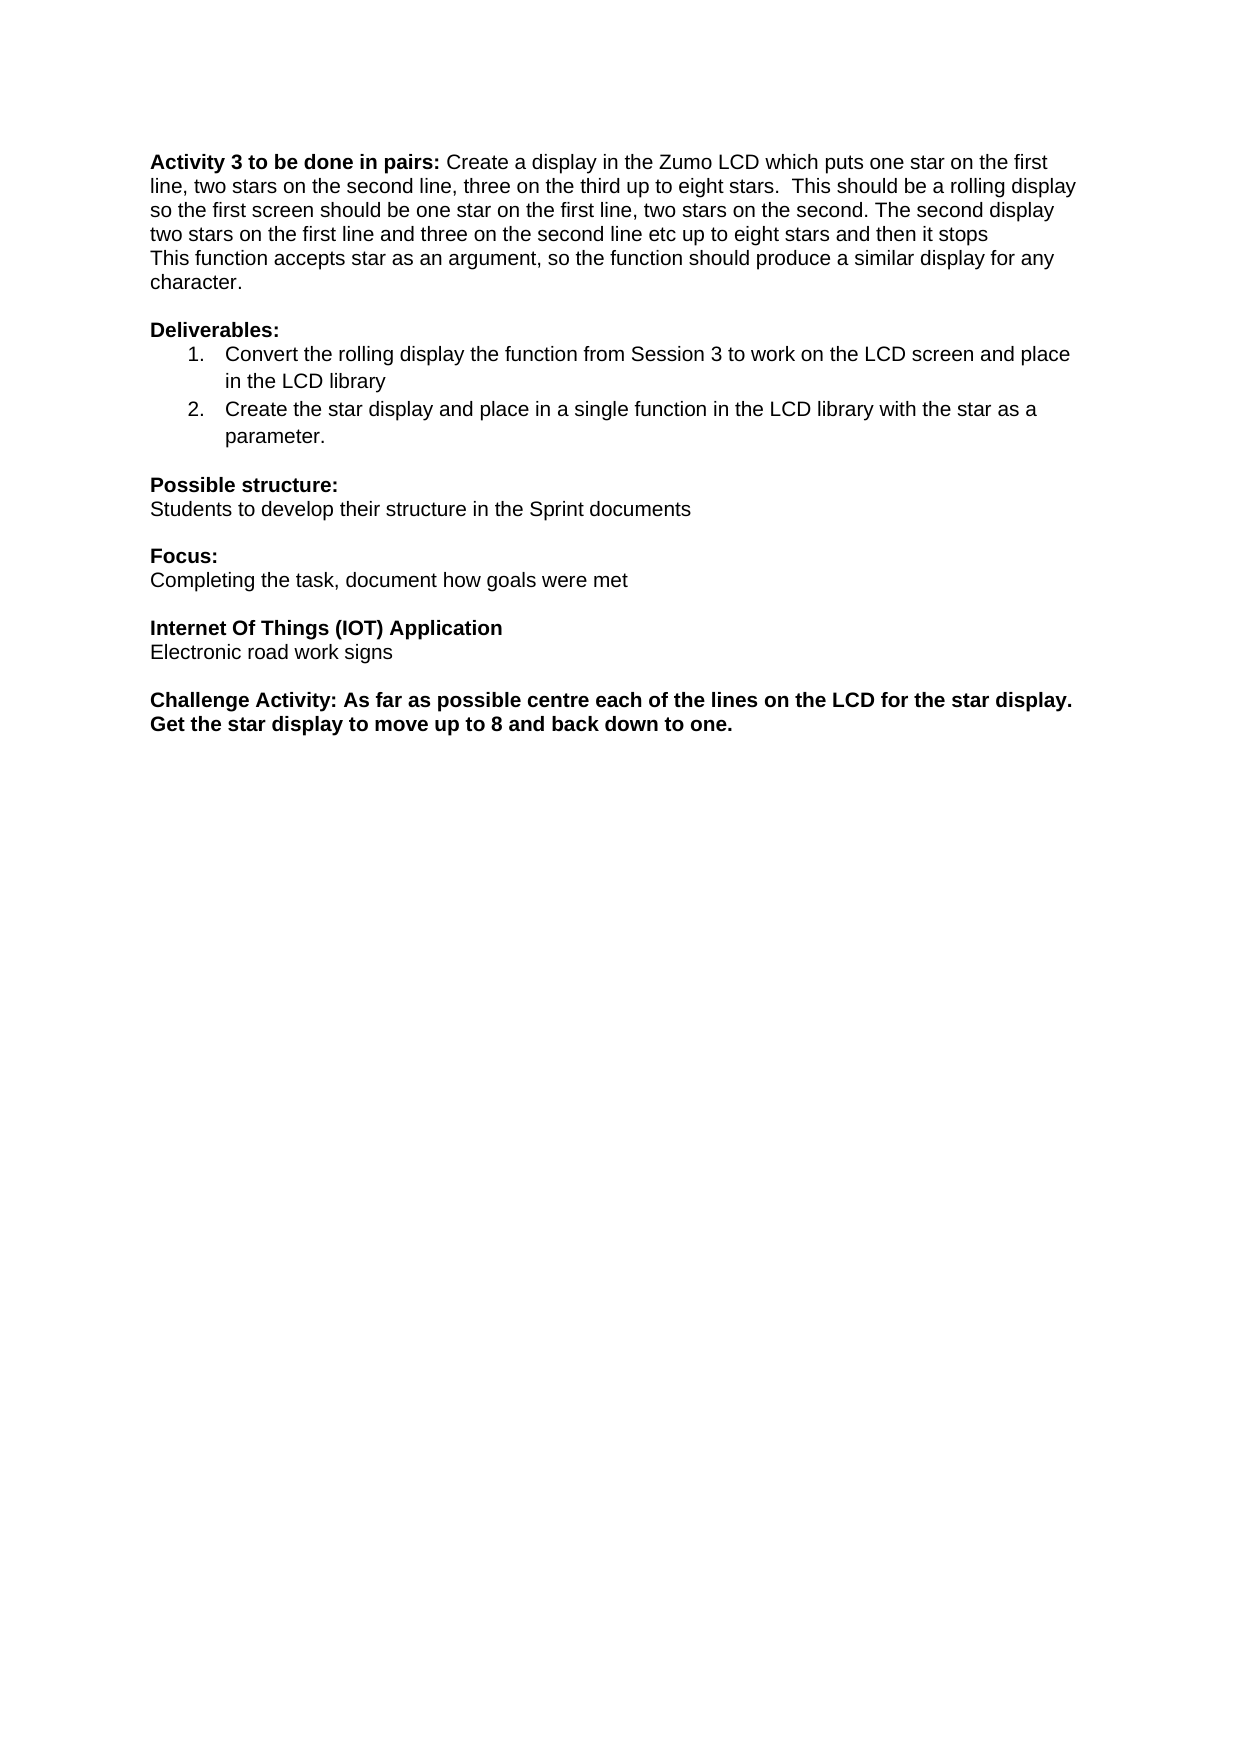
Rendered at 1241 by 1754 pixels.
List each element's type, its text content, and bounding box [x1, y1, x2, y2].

text Electronic road work signs [150, 640, 1090, 664]
text Deliverables: [150, 318, 1090, 342]
text This function accepts star as an argument, so the function should produce a similar display for any character. [150, 246, 1090, 294]
text Challenge Activity: As far as possible centre each of the lines on the LCD for the star display. Get the star display to move up to 8 and back down to one. [150, 688, 1090, 736]
text Internet Of Things (IOT) Application [150, 616, 1090, 640]
text Students to develop their structure in the Sprint documents [150, 496, 1090, 520]
list Convert the rolling display the function from Session 3 to work on the LCD screen and place in the LCD library [187, 342, 1090, 393]
text Activity 3 to be done in pairs: Create a display in the Zumo LCD which puts one star on the first line, two stars on the second line, three on the third up to eight stars. This should be a rolling display so the first screen should be one star on the first line, two stars on the second. The second display two stars on the first line and three on the second line etc up to eight stars and then it stops [150, 150, 1090, 246]
list Create the star display and place in a single function in the LCD library with the star as a parameter. [187, 397, 1090, 448]
text Completing the task, document how goals were met [150, 568, 1090, 592]
text Possible structure: [150, 472, 1090, 496]
text Focus: [150, 544, 1090, 568]
